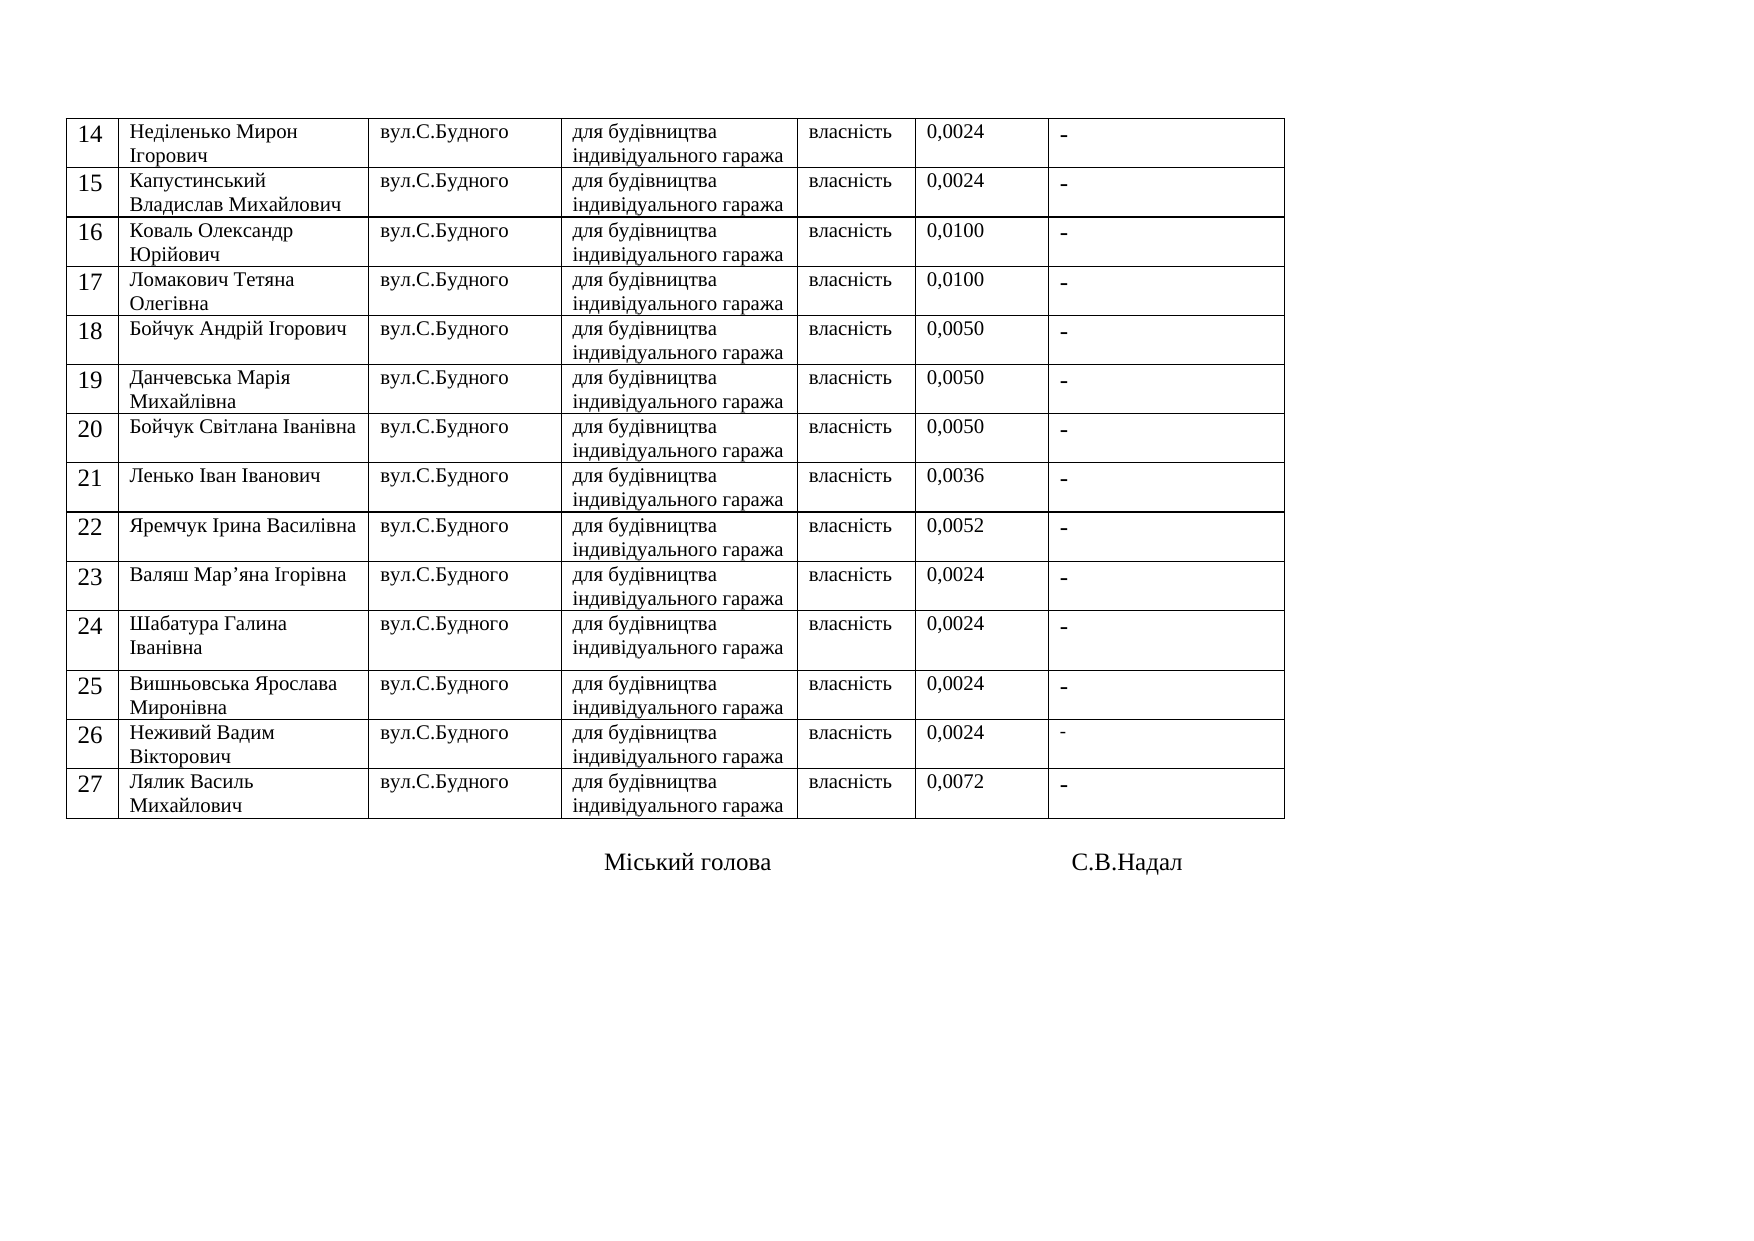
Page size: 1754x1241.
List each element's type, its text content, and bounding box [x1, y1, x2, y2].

table_cell 0,0050 [916, 365, 1048, 413]
table_cell вул.С.Будного [369, 769, 561, 817]
table_cell для будівництва індивідуального гаража [562, 562, 797, 610]
table_cell вул.С.Будного [369, 168, 561, 216]
table_cell 0,0024 [916, 720, 1048, 768]
table_cell Данчевська Марія Михайлівна [119, 365, 368, 413]
table_cell для будівництва індивідуального гаража [562, 463, 797, 511]
table_cell - [1049, 316, 1284, 364]
table_cell 23 [67, 562, 118, 610]
table_cell Шабатура Галина Іванівна [119, 611, 368, 670]
table_cell вул.С.Будного [369, 218, 561, 266]
table_cell для будівництва індивідуального гаража [562, 513, 797, 561]
table_cell - [1049, 414, 1284, 462]
table_cell для будівництва індивідуального гаража [562, 218, 797, 266]
table_cell власність [798, 218, 915, 266]
table_cell Неділенько Мирон Ігорович [119, 119, 368, 167]
table_cell - [1049, 119, 1284, 167]
table_cell - [1049, 168, 1284, 216]
table_cell - [1049, 365, 1284, 413]
table_cell для будівництва індивідуального гаража [562, 611, 797, 670]
table_cell Капустинський Владислав Михайлович [119, 168, 368, 216]
table_cell 18 [67, 316, 118, 364]
table_cell для будівництва індивідуального гаража [562, 316, 797, 364]
table_cell 0,0052 [916, 513, 1048, 561]
table_cell 0,0072 [916, 769, 1048, 817]
table_cell власність [798, 463, 915, 511]
table_cell Неживий Вадим Вікторович [119, 720, 368, 768]
table_cell для будівництва індивідуального гаража [562, 671, 797, 719]
table_cell 0,0024 [916, 671, 1048, 719]
table_cell вул.С.Будного [369, 463, 561, 511]
table_cell вул.С.Будного [369, 562, 561, 610]
table_cell 0,0050 [916, 414, 1048, 462]
table_cell 16 [67, 218, 118, 266]
table_cell власність [798, 562, 915, 610]
table_cell Яремчук Ірина Василівна [119, 513, 368, 561]
table_cell власність [798, 119, 915, 167]
text Міський голова С.В.Надал [88, 847, 1698, 876]
table_cell 15 [67, 168, 118, 216]
table_cell власність [798, 267, 915, 315]
table_cell - [1049, 611, 1284, 670]
table_cell для будівництва індивідуального гаража [562, 168, 797, 216]
table_cell власність [798, 611, 915, 670]
table_cell вул.С.Будного [369, 720, 561, 768]
table_cell власність [798, 414, 915, 462]
table_cell власність [798, 168, 915, 216]
table_cell Коваль Олександр Юрійович [119, 218, 368, 266]
table_cell Лялик Василь Михайлович [119, 769, 368, 817]
table_cell власність [798, 720, 915, 768]
table_cell 0,0100 [916, 267, 1048, 315]
table_cell - [1049, 267, 1284, 315]
table_cell 0,0100 [916, 218, 1048, 266]
table_cell 26 [67, 720, 118, 768]
table_cell власність [798, 316, 915, 364]
table_cell - [1049, 671, 1284, 719]
table_cell - [1049, 769, 1284, 817]
table_cell 14 [67, 119, 118, 167]
table_cell 27 [67, 769, 118, 817]
table_cell 25 [67, 671, 118, 719]
table_cell вул.С.Будного [369, 365, 561, 413]
table_cell 0,0024 [916, 168, 1048, 216]
table_cell - [1049, 218, 1284, 266]
table_cell 22 [67, 513, 118, 561]
table_cell 17 [67, 267, 118, 315]
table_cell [562, 119, 797, 167]
table_cell вул.С.Будного [369, 611, 561, 670]
table_cell 0,0036 [916, 463, 1048, 511]
table_cell Валяш Мар’яна Ігорівна [119, 562, 368, 610]
table_cell 0,0024 [916, 562, 1048, 610]
table_cell 0,0024 [916, 611, 1048, 670]
table_cell вул.С.Будного [369, 414, 561, 462]
table_cell власність [798, 671, 915, 719]
table_cell для будівництва індивідуального гаража [562, 720, 797, 768]
table_cell - [1049, 463, 1284, 511]
table_cell для будівництва індивідуального гаража [562, 267, 797, 315]
table_cell вул.С.Будного [369, 513, 561, 561]
table_cell вул.С.Будного [369, 267, 561, 315]
table_cell для будівництва індивідуального гаража [562, 365, 797, 413]
table_cell - [1049, 562, 1284, 610]
table_cell для будівництва індивідуального гаража [562, 769, 797, 817]
table_cell для будівництва індивідуального гаража [562, 414, 797, 462]
table_cell власність [798, 769, 915, 817]
table_cell Бойчук Андрій Ігорович [119, 316, 368, 364]
table_cell Вишньовська Ярослава Миронівна [119, 671, 368, 719]
table_cell - [1049, 720, 1284, 768]
table_cell вул.С.Будного [369, 671, 561, 719]
table_cell Бойчук Світлана Іванівна [119, 414, 368, 462]
table_cell власність [798, 513, 915, 561]
table_cell 24 [67, 611, 118, 670]
table_cell 20 [67, 414, 118, 462]
table_cell 0,0050 [916, 316, 1048, 364]
table_cell Ломакович Тетяна Олегівна [119, 267, 368, 315]
table_cell - [1049, 513, 1284, 561]
table_cell Ленько Іван Іванович [119, 463, 368, 511]
table_cell власність [798, 365, 915, 413]
table_cell вул.С.Будного [369, 316, 561, 364]
table_cell 0,0024 [916, 119, 1048, 167]
table_cell 19 [67, 365, 118, 413]
table_cell вул.С.Будного [369, 119, 561, 167]
table_cell 21 [67, 463, 118, 511]
